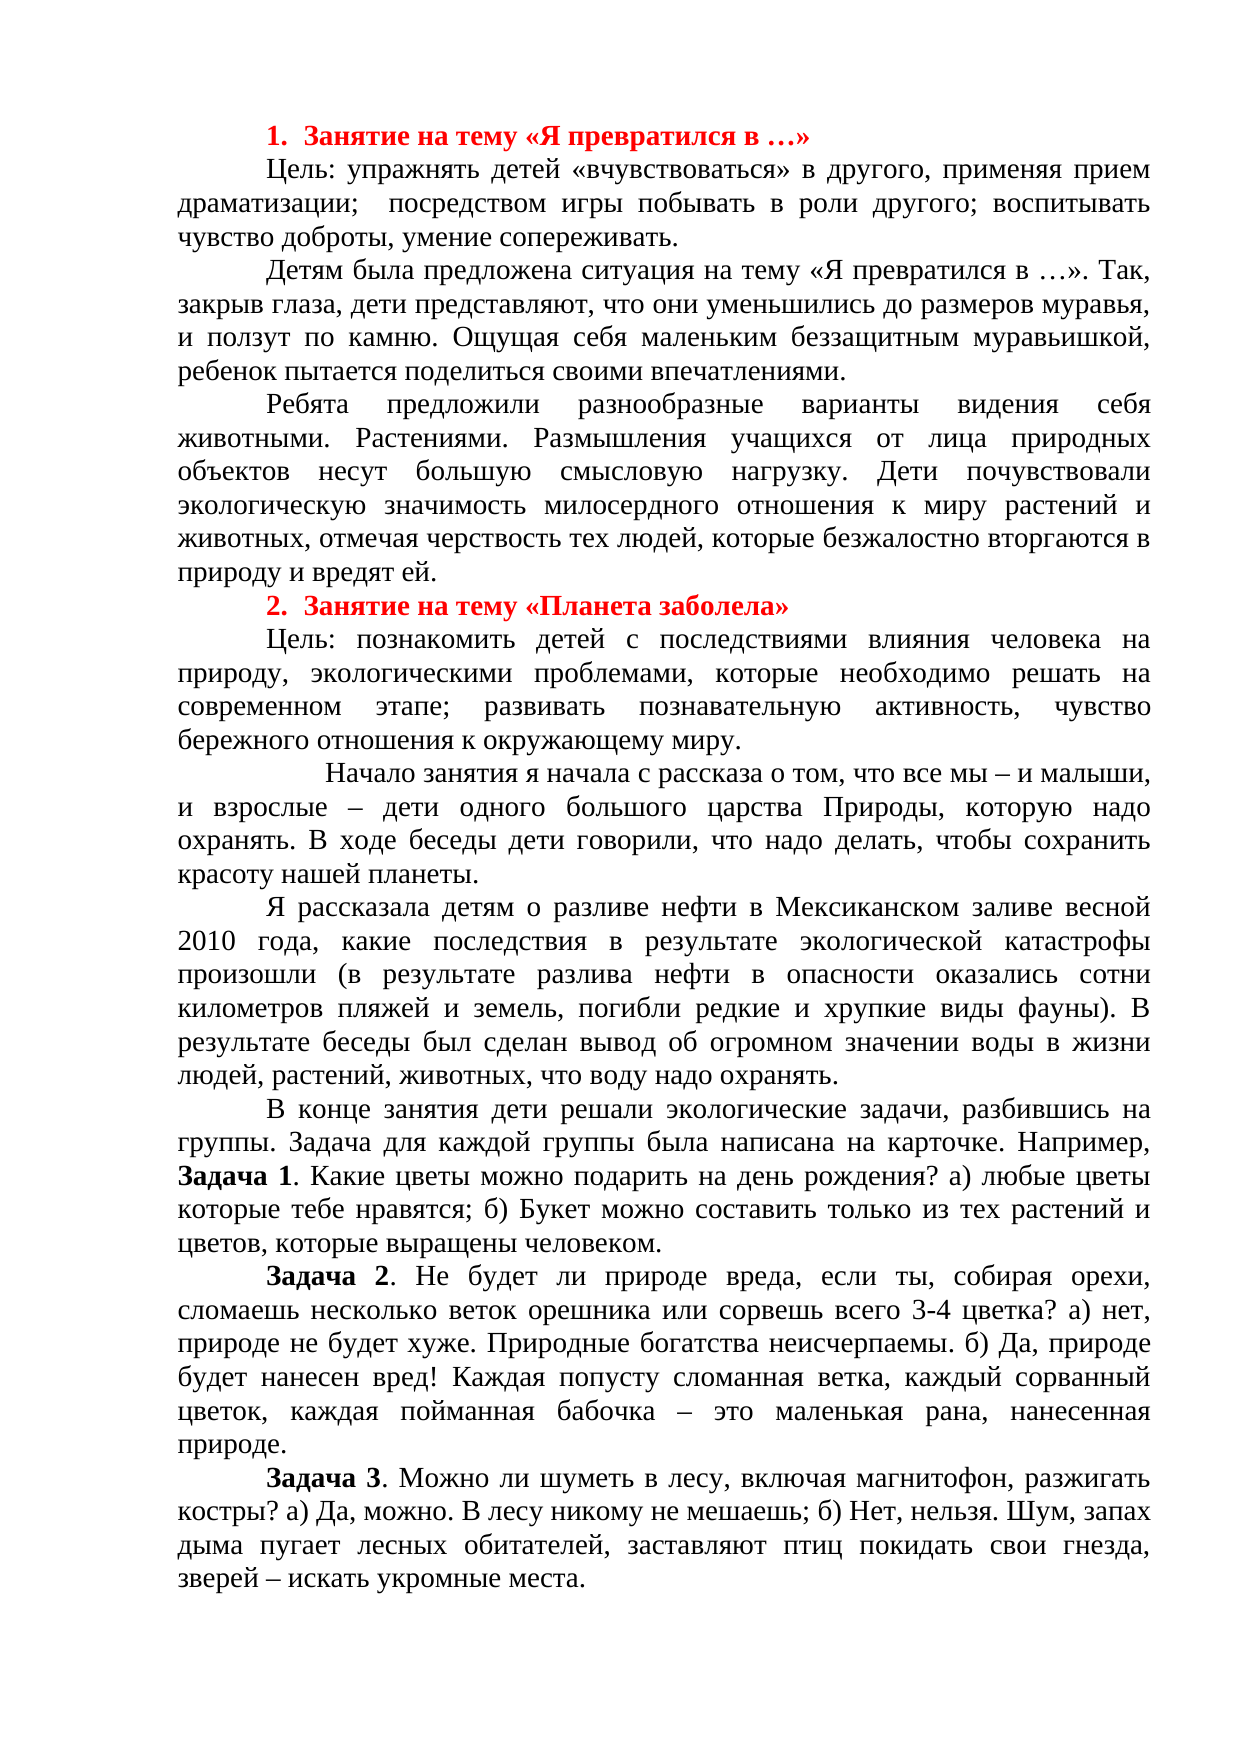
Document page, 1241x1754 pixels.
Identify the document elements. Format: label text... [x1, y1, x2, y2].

text Начало занятия я начала с рассказа о том, что все мы – и малыши, и взрослые – дети одного большого царства Природы, которую надо охранять. В ходе беседы дети говорили, что надо делать, чтобы сохранить красоту нашей планеты. [177, 755, 1152, 889]
text Цель: упражнять детей «вчувствоваться» в другого, применяя прием драматизации; посредством игры побывать в роли другого; воспитывать чувство доброты, умение сопереживать. [177, 152, 1152, 252]
text Детям была предложена ситуация на тему «Я превратился в …». Так, закрыв глаза, дети представляют, что они уменьшились до размеров муравья, и ползут по камню. Ощущая себя маленьким беззащитным муравьишкой, ребенок пытается поделиться своими впечатлениями. [177, 252, 1152, 386]
text Задача 2. Не будет ли природе вреда, если ты, собирая орехи, сломаешь несколько веток орешника или сорвешь всего 3-4 цветка? а) нет, природе не будет хуже. Природные богатства неисчерпаемы. б) Да, природе будет нанесен вред! Каждая попусту сломанная ветка, каждый сорванный цветок, каждая пойманная бабочка – это маленькая рана, нанесенная природе. [177, 1258, 1152, 1460]
text Я рассказала детям о разливе нефти в Мексиканском заливе весной 2010 года, какие последствия в результате экологической катастрофы произошли (в результате разлива нефти в опасности оказались сотни километров пляжей и земель, погибли редкие и хрупкие виды фауны). В результате беседы был сделан вывод об огромном значении воды в жизни людей, растений, животных, что воду надо охранять. [177, 889, 1152, 1091]
list Занятие на тему «Планета заболела» [266, 588, 1152, 621]
text Задача 3. Можно ли шуметь в лесу, включая магнитофон, разжигать костры? а) Да, можно. В лесу никому не мешаешь; б) Нет, нельзя. Шум, запах дыма пугает лесных обитателей, заставляют птиц покидать свои гнезда, зверей – искать укромные места. [177, 1460, 1152, 1594]
text Ребята предложили разнообразные варианты видения себя животными. Растениями. Размышления учащихся от лица природных объектов несут большую смысловую нагрузку. Дети почувствовали экологическую значимость милосердного отношения к миру растений и животных, отмечая черствость тех людей, которые безжалостно вторгаются в природу и вредят ей. [177, 386, 1152, 588]
text В конце занятия дети решали экологические задачи, разбившись на группы. Задача для каждой группы была написана на карточке. Например, Задача 1. Какие цветы можно подарить на день рождения? а) любые цветы которые тебе нравятся; б) Букет можно составить только из тех растений и цветов, которые выращены человеком. [177, 1091, 1152, 1258]
text Цель: познакомить детей с последствиями влияния человека на природу, экологическими проблемами, которые необходимо решать на современном этапе; развивать познавательную активность, чувство бережного отношения к окружающему миру. [177, 621, 1152, 755]
list Занятие на тему «Я превратился в …» [266, 118, 1152, 152]
